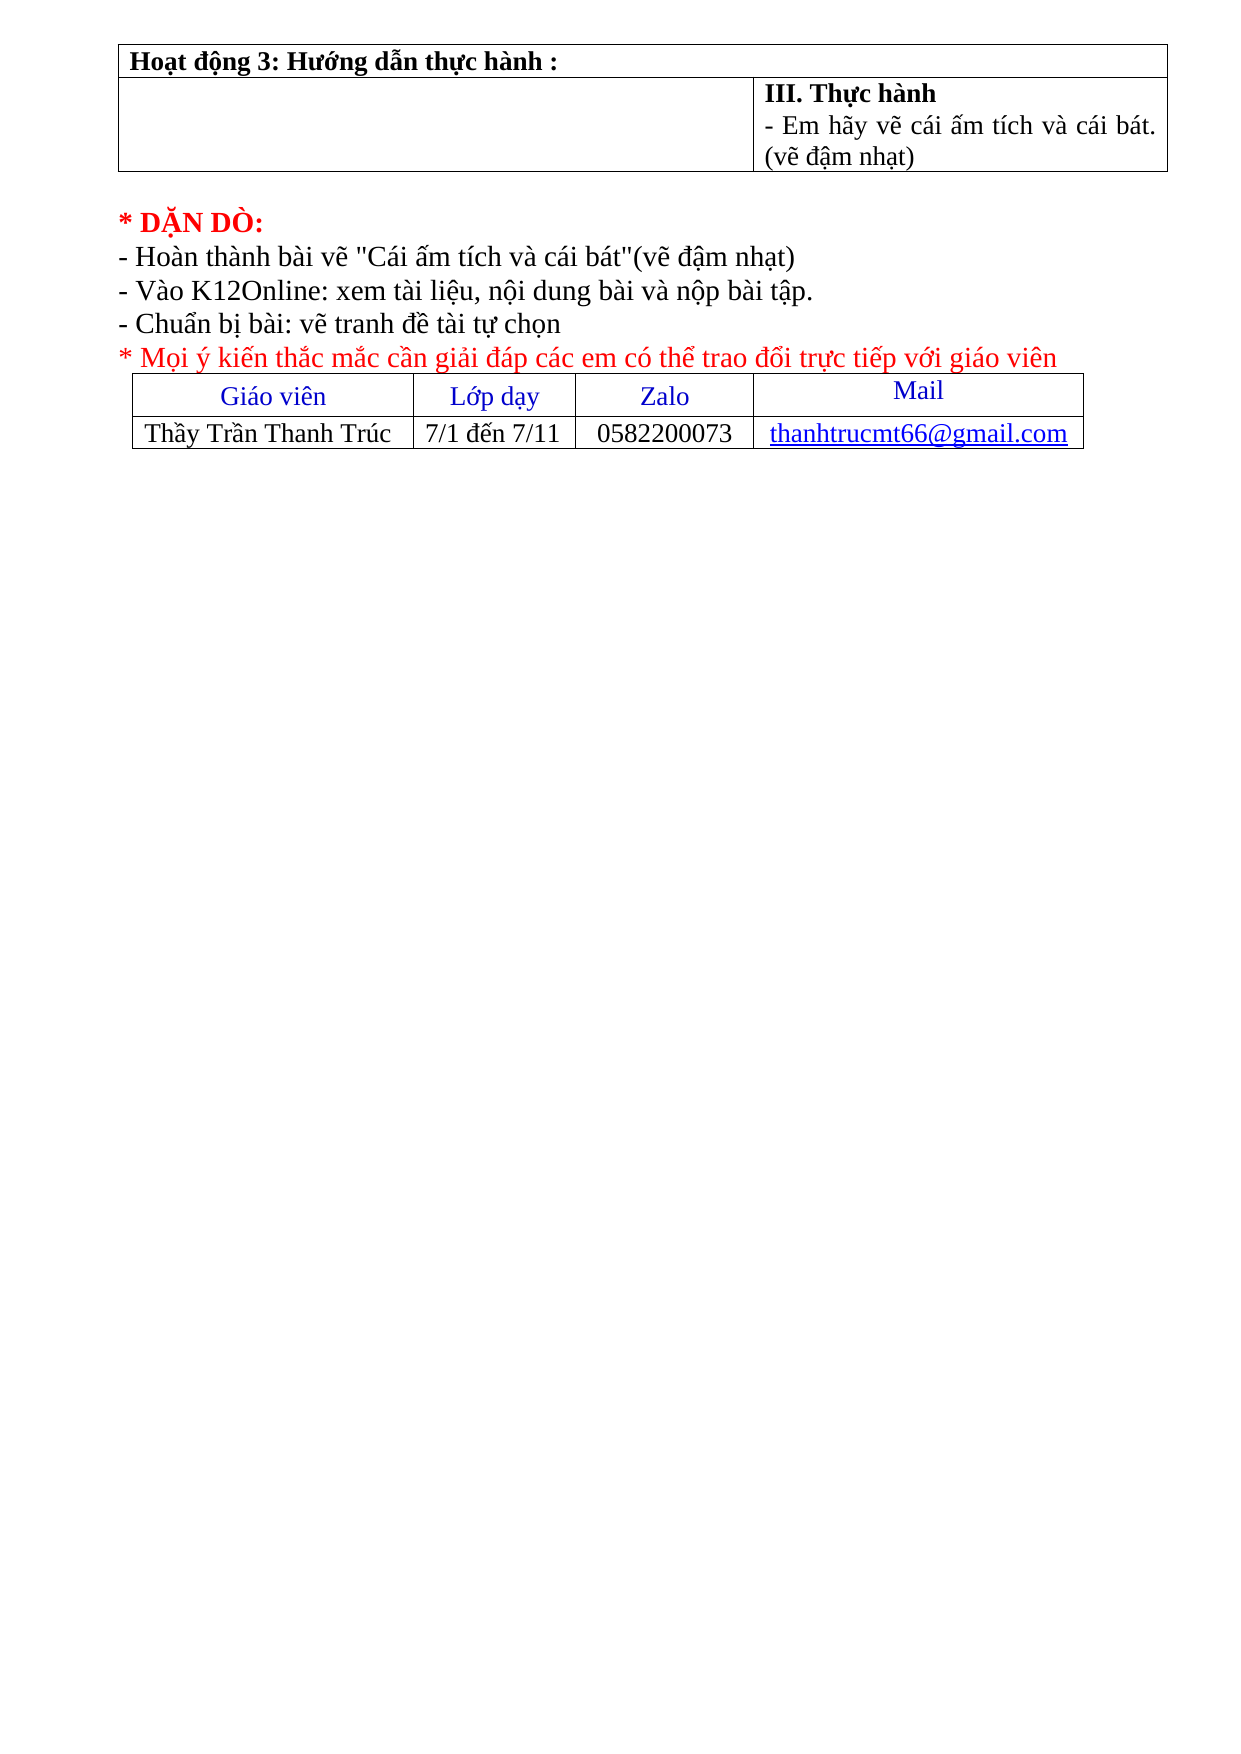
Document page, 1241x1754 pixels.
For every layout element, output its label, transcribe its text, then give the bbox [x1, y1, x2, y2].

table_header Zalo [576, 374, 753, 416]
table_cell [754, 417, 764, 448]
text - Chuẩn bị bài: vẽ tranh đề tài tự chọn [118, 306, 1166, 340]
table_cell III. Thực hành - Em hãy vẽ cái ấm tích và cái bát.(vẽ đậm nhạt) [754, 78, 1167, 171]
table_header Giáo viên [133, 374, 413, 416]
text - Vào K12Online: xem tài liệu, nội dung bài và nộp bài tập. [118, 273, 1166, 306]
text * Mọi ý kiến thắc mắc cần giải đáp các em có thể trao đổi trực tiếp với giáo viên [118, 340, 1166, 373]
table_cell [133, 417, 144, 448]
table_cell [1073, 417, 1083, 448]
table_cell Hoạt động 3: Hướng dẫn thực hành : [119, 45, 1167, 77]
table_header Mail [754, 374, 1083, 416]
table_cell [119, 78, 753, 171]
text * DẶN DÒ: [118, 206, 1166, 239]
text - Hoàn thành bài vẽ "Cái ấm tích và cái bát"(vẽ đậm nhạt) [118, 239, 1166, 273]
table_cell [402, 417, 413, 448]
table_header Lớp dạy [414, 374, 575, 416]
